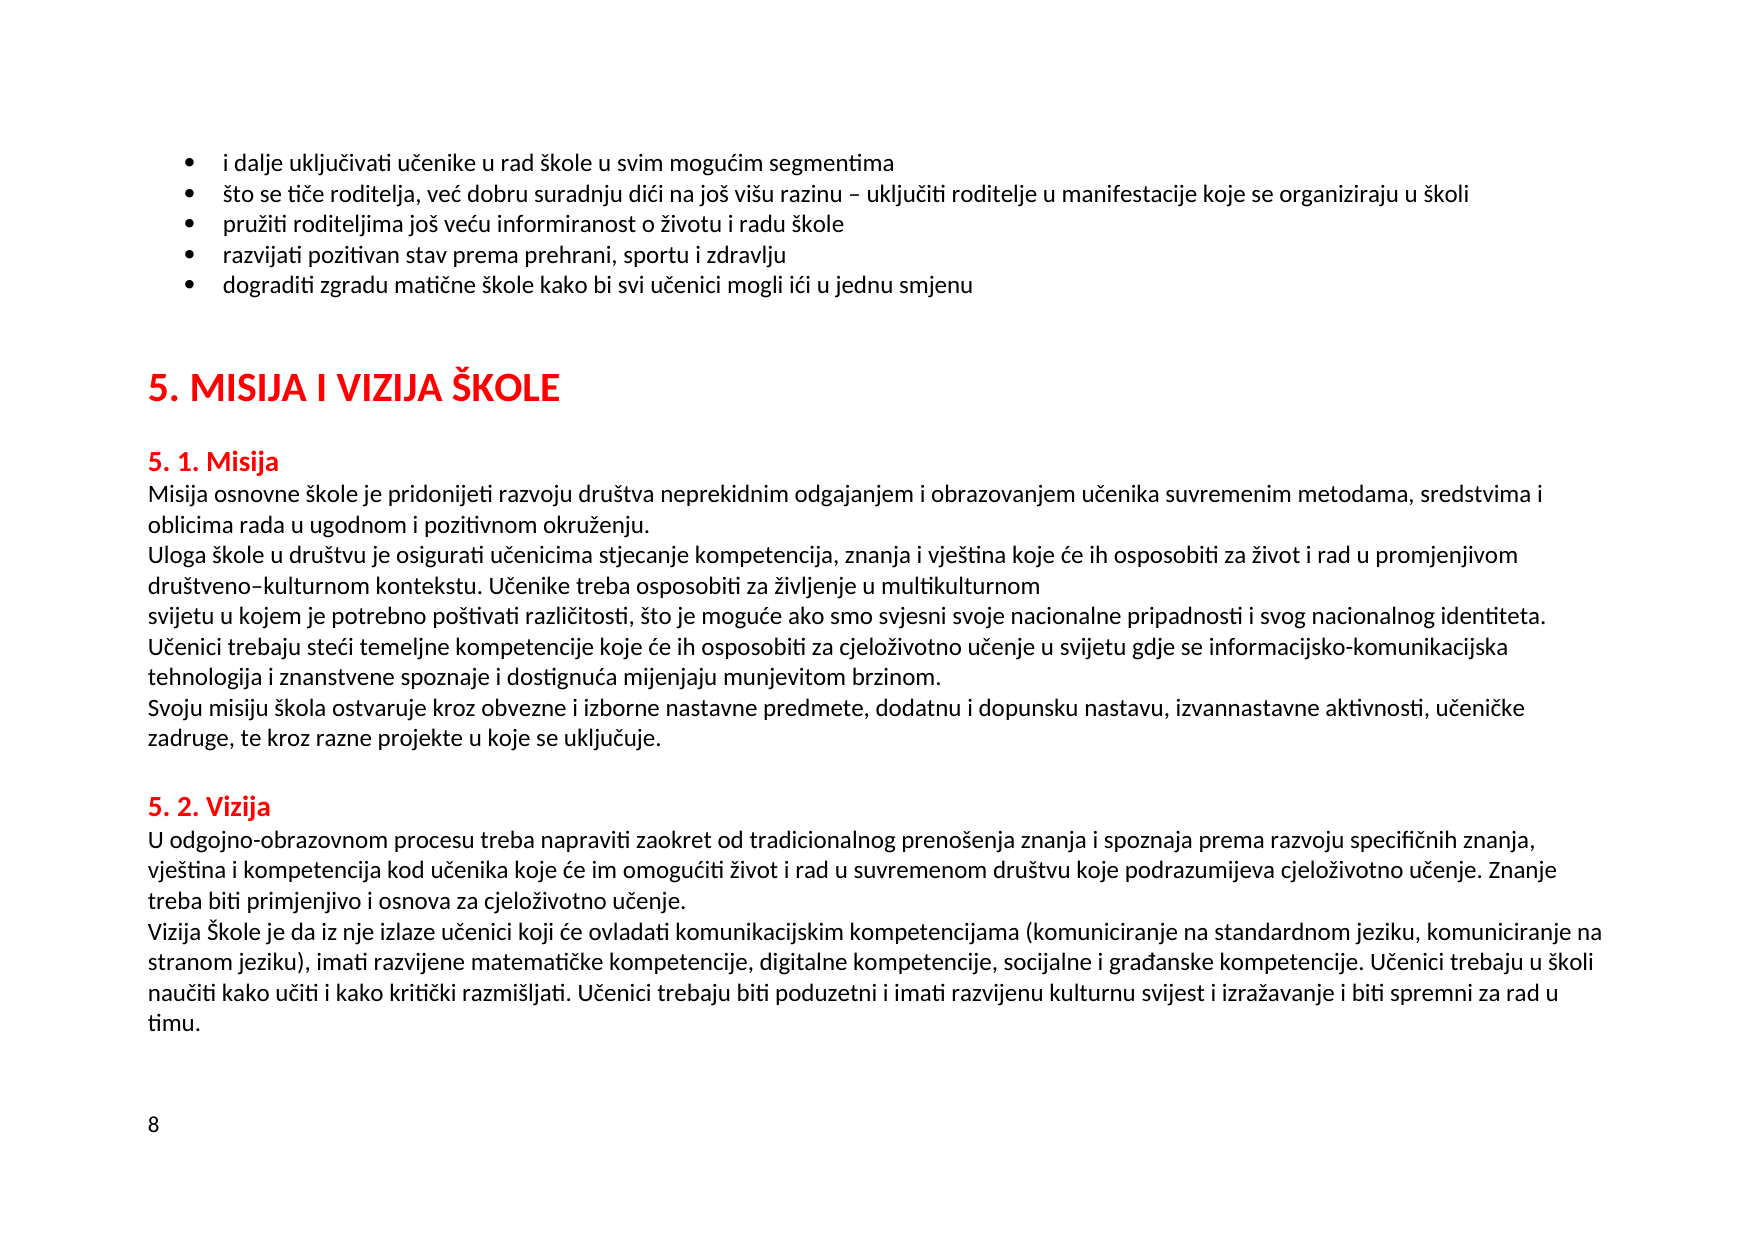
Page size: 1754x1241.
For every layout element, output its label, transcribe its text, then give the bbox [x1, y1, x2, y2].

text naučiti kako učiti i kako kritički razmišljati. Učenici trebaju biti poduzetni i imati razvijenu kulturnu svijest i izražavanje i biti spremni za rad u timu. [148, 977, 1606, 1038]
text 5. 1. Misija [148, 443, 1606, 478]
text Svoju misiju škola ostvaruje kroz obvezne i izborne nastavne predmete, dodatnu i dopunsku nastavu, izvannastavne aktivnosti, učeničke zadruge, te kroz razne projekte u koje se uključuje. [148, 692, 1606, 753]
list i dalje uključivati učenike u rad škole u svim mogućim segmentima [185, 148, 1606, 178]
text Vizija Škole je da iz nje izlaze učenici koji će ovladati komunikacijskim kompetencijama (komuniciranje na standardnom jeziku, komuniciranje na [148, 916, 1606, 946]
text 5. MISIJA I VIZIJA ŠKOLE [148, 361, 1606, 412]
text stranom jeziku), imati razvijene matematičke kompetencije, digitalne kompetencije, socijalne i građanske kompetencije. Učenici trebaju u školi [148, 946, 1606, 977]
text Misija osnovne škole je pridonijeti razvoju društva neprekidnim odgajanjem i obrazovanjem učenika suvremenim metodama, sredstvima i oblicima rada u ugodnom i pozitivnom okruženju. [148, 478, 1606, 539]
list razvijati pozitivan stav prema prehrani, sportu i zdravlju [185, 239, 1606, 270]
text U odgojno-obrazovnom procesu treba napraviti zaokret od tradicionalnog prenošenja znanja i spoznaja prema razvoju specifičnih znanja, vještina i kompetencija kod učenika koje će im omogućiti život i rad u suvremenom društvu koje podrazumijeva cjeloživotno učenje. Znanje treba biti primjenjivo i osnova za cjeloživotno učenje. [148, 824, 1606, 916]
text Uloga škole u društvu je osigurati učenicima stjecanje kompetencija, znanja i vještina koje će ih osposobiti za život i rad u promjenjivom društveno–kulturnom kontekstu. Učenike treba osposobiti za življenje u multikulturnom [148, 539, 1606, 600]
text 5. 2. Vizija [148, 788, 1606, 824]
list dograditi zgradu matične škole kako bi svi učenici mogli ići u jednu smjenu [185, 270, 1606, 300]
text svijetu u kojem je potrebno poštivati različitosti, što je moguće ako smo svjesni svoje nacionalne pripadnosti i svog nacionalnog identiteta. [148, 600, 1606, 631]
list što se tiče roditelja, već dobru suradnju dići na još višu razinu – uključiti roditelje u manifestacije koje se organiziraju u školi [185, 178, 1606, 209]
text Učenici trebaju steći temeljne kompetencije koje će ih osposobiti za cjeloživotno učenje u svijetu gdje se informacijsko-komunikacijska tehnologija i znanstvene spoznaje i dostignuća mijenjaju munjevitom brzinom. [148, 631, 1606, 692]
list pružiti roditeljima još veću informiranost o životu i radu škole [185, 209, 1606, 239]
